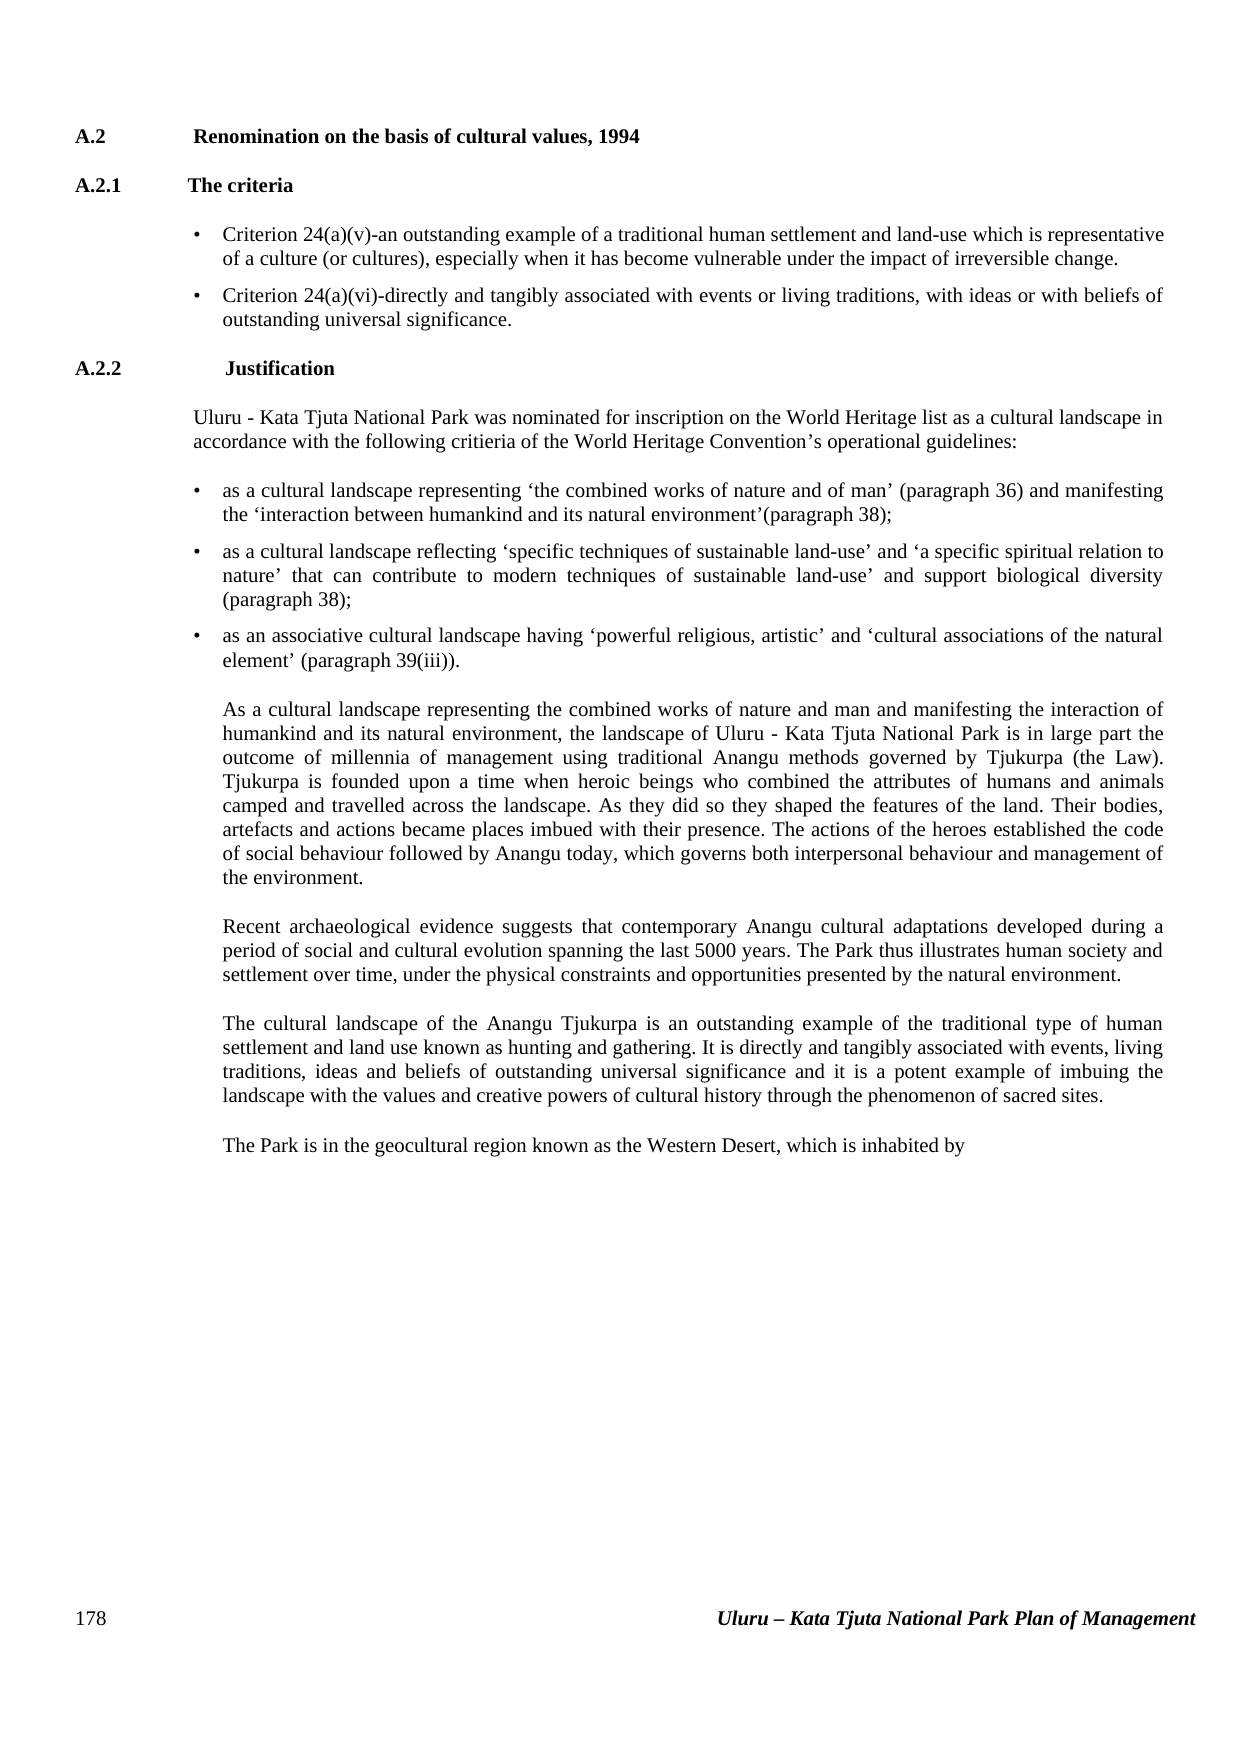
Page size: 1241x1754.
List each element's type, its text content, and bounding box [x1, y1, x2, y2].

list as an associative cultural landscape having ‘powerful religious, artistic’ and ‘cultural associations of the natural element’ (paragraph 39(iii)). [193, 623, 1165, 672]
text A.2 Renomination on the basis of cultural values, 1994 [75, 124, 1165, 148]
text Uluru - Kata Tjuta National Park was nominated for inscription on the World Heritage list as a cultural landscape in accordance with the following critieria of the World Heritage Convention’s operational guidelines: [193, 405, 1165, 453]
list Criterion 24(a)(v)-an outstanding example of a traditional human settlement and land-use which is representative of a culture (or cultures), especially when it has become vulnerable under the impact of irreversible change. [193, 222, 1165, 270]
list as a cultural landscape representing ‘the combined works of nature and of man’ (paragraph 36) and manifesting the ‘interaction between humankind and its natural environment’(paragraph 38); [193, 478, 1165, 526]
list as a cultural landscape reflecting ‘specific techniques of sustainable land-use’ and ‘a specific spiritual relation to nature’ that can contribute to modern techniques of sustainable land-use’ and support biological diversity (paragraph 38); [193, 539, 1165, 611]
text A.2.1 The criteria [75, 173, 1165, 197]
text As a cultural landscape representing the combined works of nature and man and manifesting the interaction of humankind and its natural environment, the landscape of Uluru - Kata Tjuta National Park is in large part the outcome of millennia of management using traditional Anangu methods governed by Tjukurpa (the Law). Tjukurpa is founded upon a time when heroic beings who combined the attributes of humans and animals camped and travelled across the landscape. As they did so they shaped the features of the land. Their bodies, artefacts and actions became places imbued with their presence. The actions of the heroes established the code of social behaviour followed by Anangu today, which governs both interpersonal behaviour and management of the environment. [222, 697, 1165, 889]
list Criterion 24(a)(vi)-directly and tangibly associated with events or living traditions, with ideas or with beliefs of outstanding universal significance. [193, 283, 1165, 331]
text The Park is in the geocultural region known as the Western Desert, which is inhabited by [222, 1132, 1165, 1157]
text A.2.2 Justification [75, 356, 1165, 380]
text The cultural landscape of the Anangu Tjukurpa is an outstanding example of the traditional type of human settlement and land use known as hunting and gathering. It is directly and tangibly associated with events, living traditions, ideas and beliefs of outstanding universal significance and it is a potent example of imbuing the landscape with the values and creative powers of cultural history through the phenomenon of sacred sites. [222, 1011, 1165, 1107]
text Recent archaeological evidence suggests that contemporary Anangu cultural adaptations developed during a period of social and cultural evolution spanning the last 5000 years. The Park thus illustrates human society and settlement over time, under the physical constraints and opportunities presented by the natural environment. [222, 914, 1165, 986]
